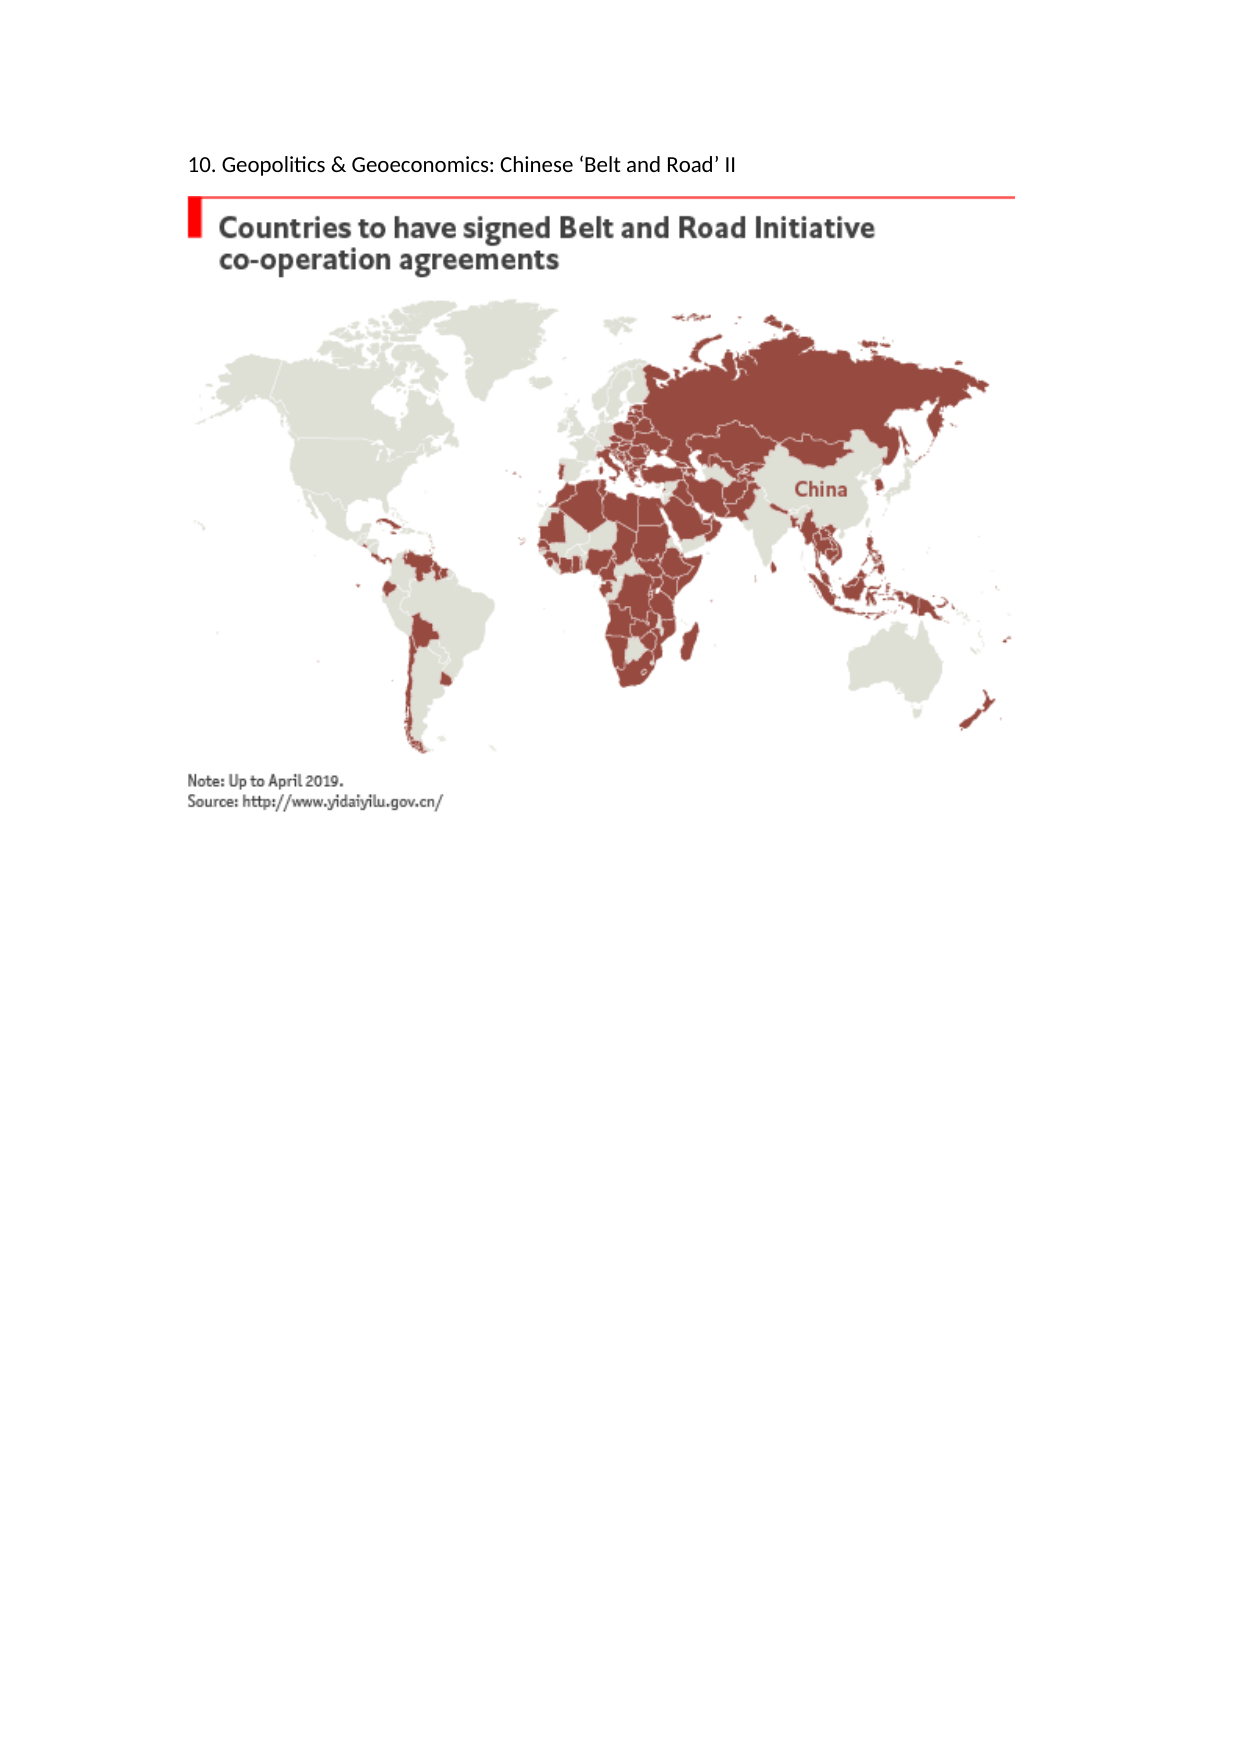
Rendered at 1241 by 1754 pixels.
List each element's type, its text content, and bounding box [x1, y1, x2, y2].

picture [187, 196, 1015, 815]
text 10. Geopolitics & Geoeconomics: Chinese ‘Belt and Road’ II [187, 150, 1053, 178]
